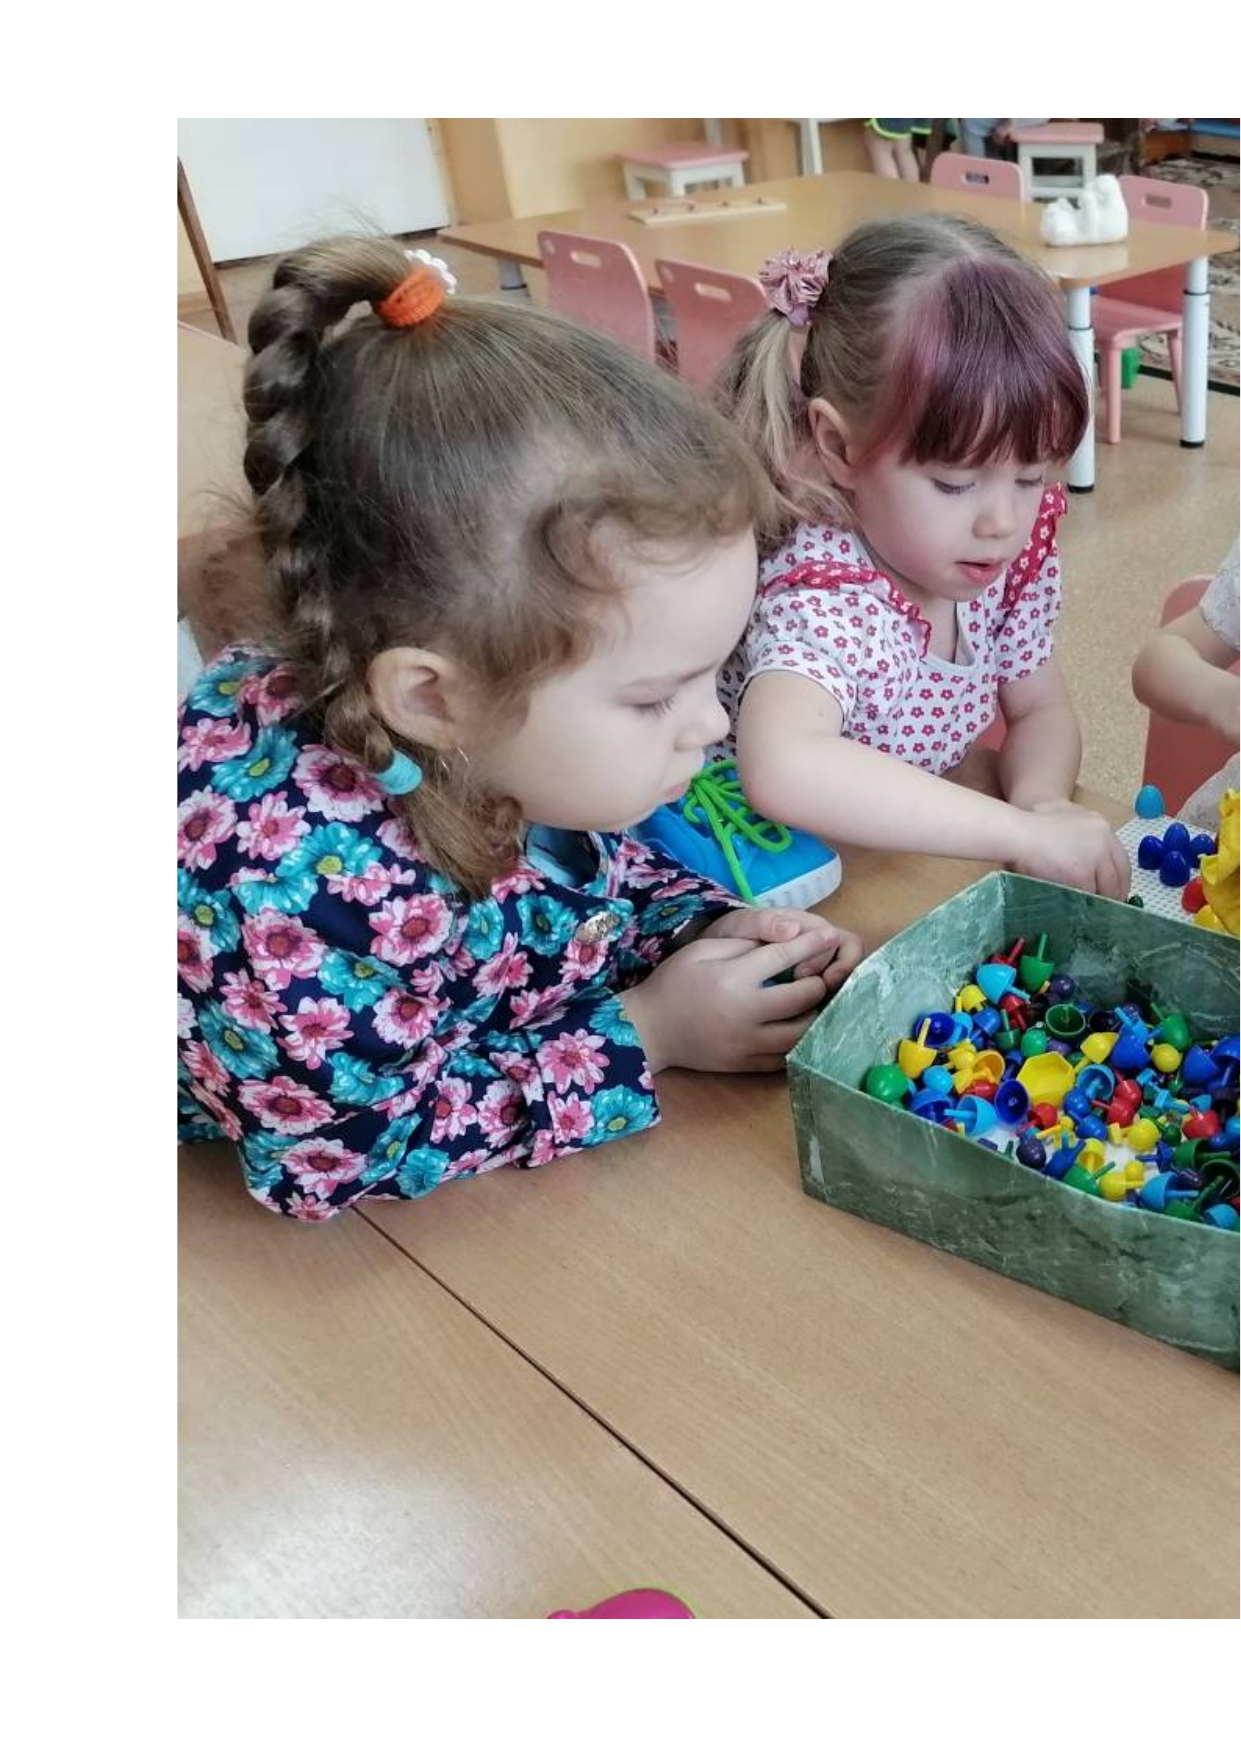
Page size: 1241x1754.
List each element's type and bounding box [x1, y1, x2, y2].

picture [177, 118, 1241, 1619]
